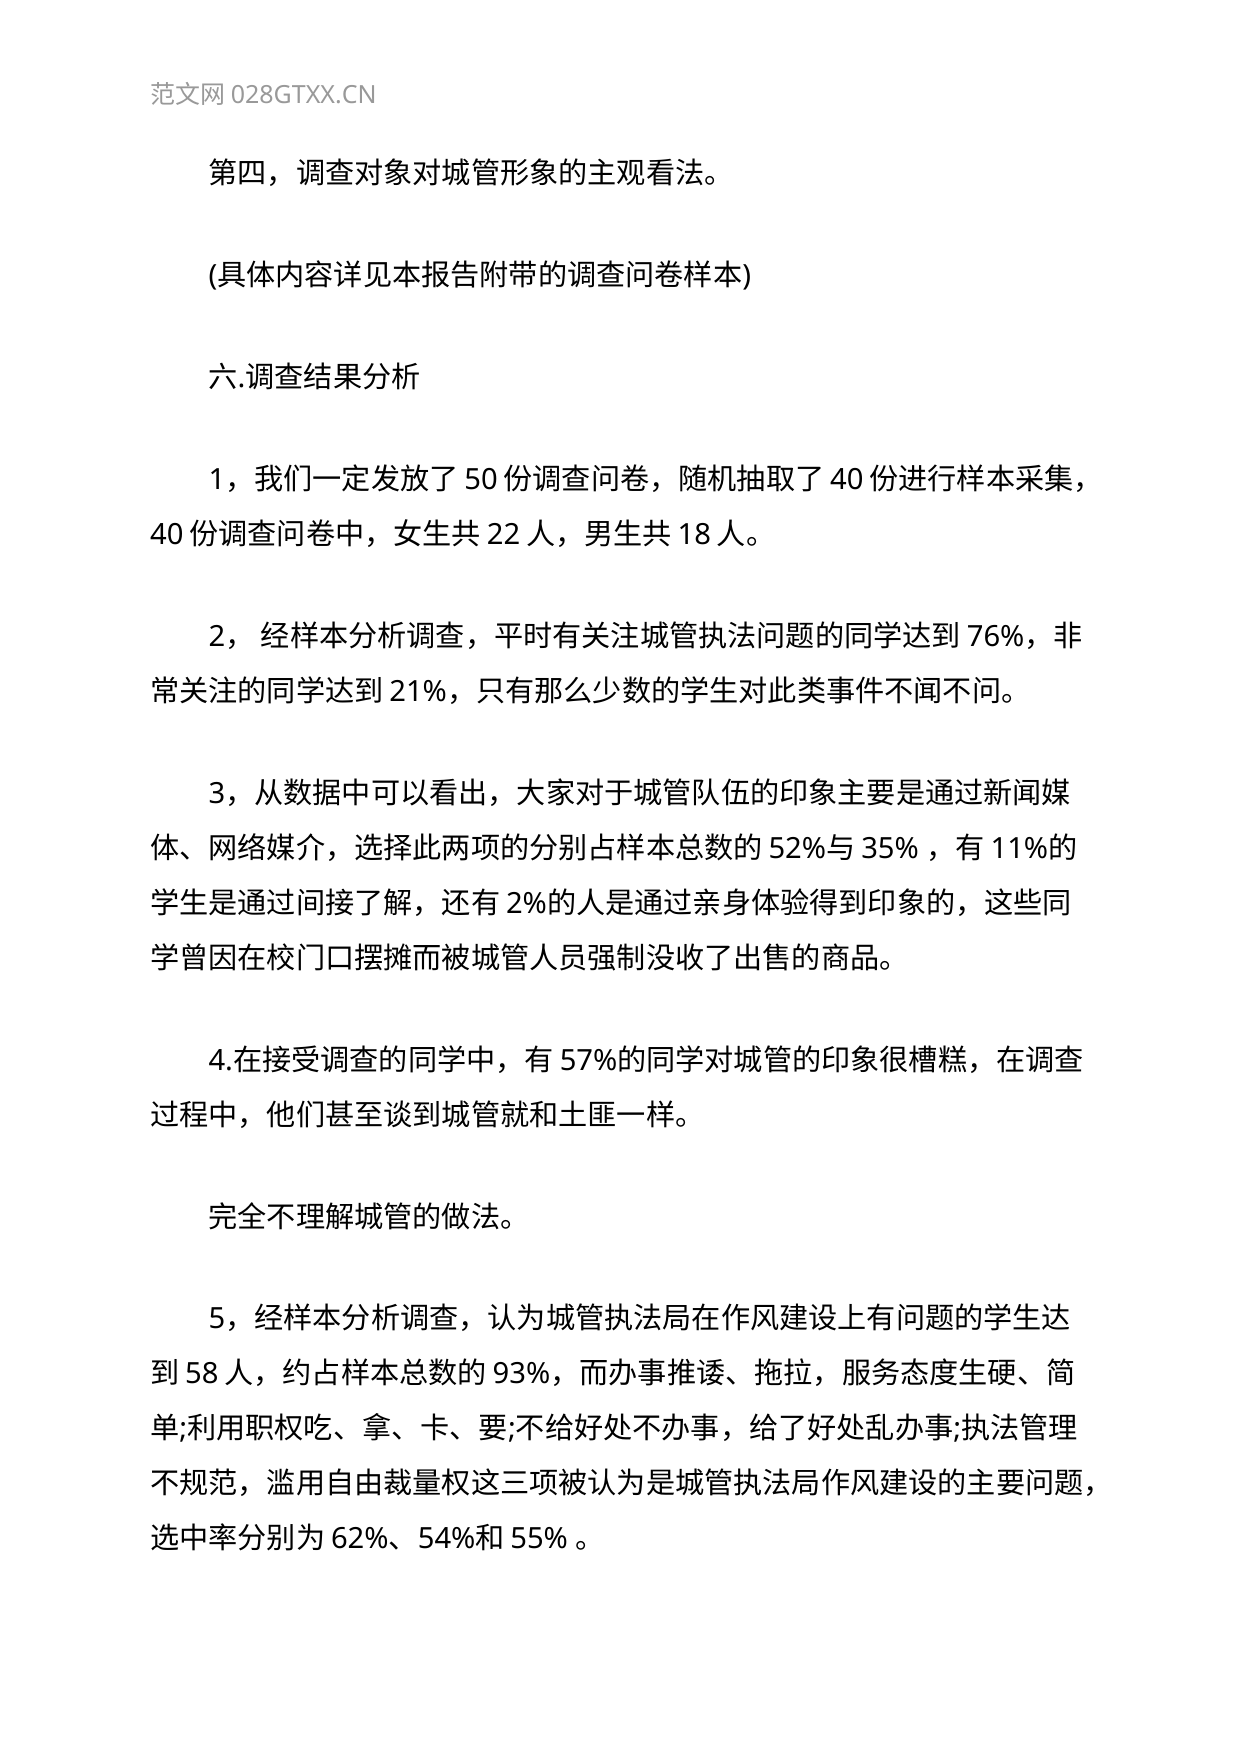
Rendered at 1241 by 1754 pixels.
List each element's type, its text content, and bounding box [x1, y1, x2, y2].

text 3，从数据中可以看出，大家对于城管队伍的印象主要是通过新闻媒体、网络媒介，选择此两项的分别占样本总数的52%与35% ，有11%的学生是通过间接了解，还有2%的人是通过亲身体验得到印象的，这些同学曾因在校门口摆摊而被城管人员强制没收了出售的商品。 [150, 770, 1090, 977]
text 第四，调查对象对城管形象的主观看法。 [150, 150, 1090, 192]
text 2， 经样本分析调查，平时有关注城管执法问题的同学达到76%，非常关注的同学达到21%，只有那么少数的学生对此类事件不闻不问。 [150, 613, 1090, 710]
text 4.在接受调查的同学中，有57%的同学对城管的印象很槽糕，在调查过程中，他们甚至谈到城管就和土匪一样。 [150, 1036, 1090, 1134]
text (具体内容详见本报告附带的调查问卷样本) [150, 252, 1090, 294]
text 完全不理解城管的做法。 [150, 1193, 1090, 1236]
text 1，我们一定发放了50份调查问卷，随机抽取了40份进行样本采集，40份调查问卷中，女生共22人，男生共18人。 [150, 456, 1090, 553]
text 六.调查结果分析 [150, 354, 1090, 396]
text 5，经样本分析调查，认为城管执法局在作风建设上有问题的学生达到58人，约占样本总数的93%，而办事推诿、拖拉，服务态度生硬、简单;利用职权吃、拿、卡、要;不给好处不办事，给了好处乱办事;执法管理不规范，滥用自由裁量权这三项被认为是城管执法局作风建设的主要问题，选中率分别为62%、54%和55% 。 [150, 1295, 1090, 1557]
